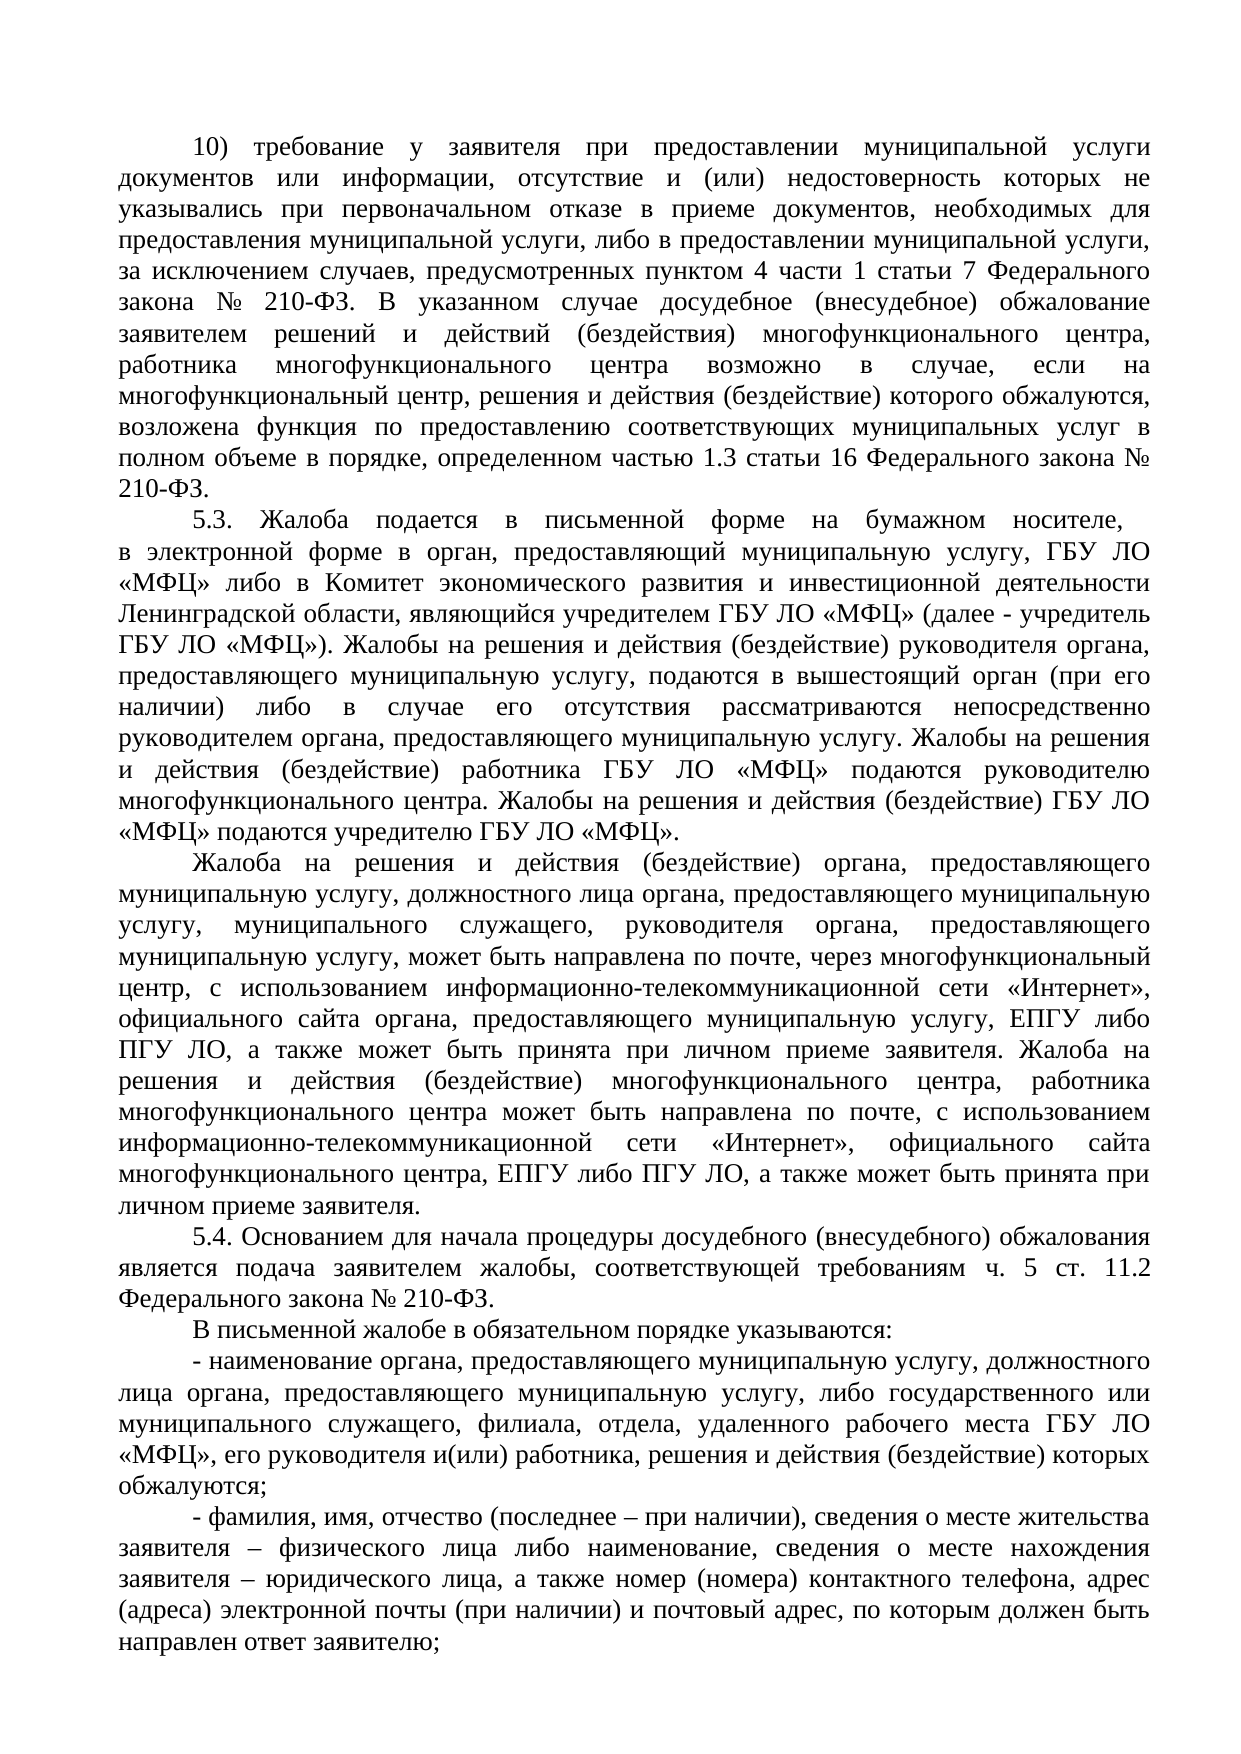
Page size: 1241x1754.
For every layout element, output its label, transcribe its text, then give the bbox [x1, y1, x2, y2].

text 5.4. Основанием для начала процедуры досудебного (внесудебного) обжалования является подача заявителем жалобы, соответствующей требованиям ч. 5 ст. 11.2 Федерального закона № 210-ФЗ. [118, 1220, 1152, 1313]
text Жалоба на решения и действия (бездействие) органа, предоставляющего муниципальную услугу, должностного лица органа, предоставляющего муниципальную услугу, муниципального служащего, руководителя органа, предоставляющего муниципальную услугу, может быть направлена по почте, через многофункциональный центр, с использованием информационно-телекоммуникационной сети «Интернет», официального сайта органа, предоставляющего муниципальную услугу, ЕПГУ либо ПГУ ЛО, а также может быть принята при личном приеме заявителя. Жалоба на решения и действия (бездействие) многофункционального центра, работника многофункционального центра может быть направлена по почте, с использованием информационно-телекоммуникационной сети «Интернет», официального сайта многофункционального центра, ЕПГУ либо ПГУ ЛО, а также может быть принята при личном приеме заявителя. [118, 846, 1152, 1220]
text - фамилия, имя, отчество (последнее – при наличии), сведения о месте жительства заявителя – физического лица либо наименование, сведения о месте нахождения заявителя – юридического лица, а также номер (номера) контактного телефона, адрес (адреса) электронной почты (при наличии) и почтовый адрес, по которым должен быть направлен ответ заявителю; [118, 1500, 1152, 1656]
text 5.3. Жалоба подается в письменной форме на бумажном носителе, в электронной форме в орган, предоставляющий муниципальную услугу, ГБУ ЛО «МФЦ» либо в Комитет экономического развития и инвестиционной деятельности Ленинградской области, являющийся учредителем ГБУ ЛО «МФЦ» (далее - учредитель ГБУ ЛО «МФЦ»). Жалобы на решения и действия (бездействие) руководителя органа, предоставляющего муниципальную услугу, подаются в вышестоящий орган (при его наличии) либо в случае его отсутствия рассматриваются непосредственно руководителем органа, предоставляющего муниципальную услугу. Жалобы на решения и действия (бездействие) работника ГБУ ЛО «МФЦ» подаются руководителю многофункционального центра. Жалобы на решения и действия (бездействие) ГБУ ЛО «МФЦ» подаются учредителю ГБУ ЛО «МФЦ». [118, 503, 1152, 846]
text В письменной жалобе в обязательном порядке указываются: [118, 1313, 1152, 1344]
text 10) требование у заявителя при предоставлении муниципальной услуги документов или информации, отсутствие и (или) недостоверность которых не указывались при первоначальном отказе в приеме документов, необходимых для предоставления муниципальной услуги, либо в предоставлении муниципальной услуги, за исключением случаев, предусмотренных пунктом 4 части 1 статьи 7 Федерального закона № 210-ФЗ. В указанном случае досудебное (внесудебное) обжалование заявителем решений и действий (бездействия) многофункционального центра, работника многофункционального центра возможно в случае, если на многофункциональный центр, решения и действия (бездействие) которого обжалуются, возложена функция по предоставлению соответствующих муниципальных услуг в полном объеме в порядке, определенном частью 1.3 статьи 16 Федерального закона № 210-ФЗ. [118, 130, 1152, 503]
text - наименование органа, предоставляющего муниципальную услугу, должностного лица органа, предоставляющего муниципальную услугу, либо государственного или муниципального служащего, филиала, отдела, удаленного рабочего места ГБУ ЛО «МФЦ», его руководителя и(или) работника, решения и действия (бездействие) которых обжалуются; [118, 1344, 1152, 1500]
